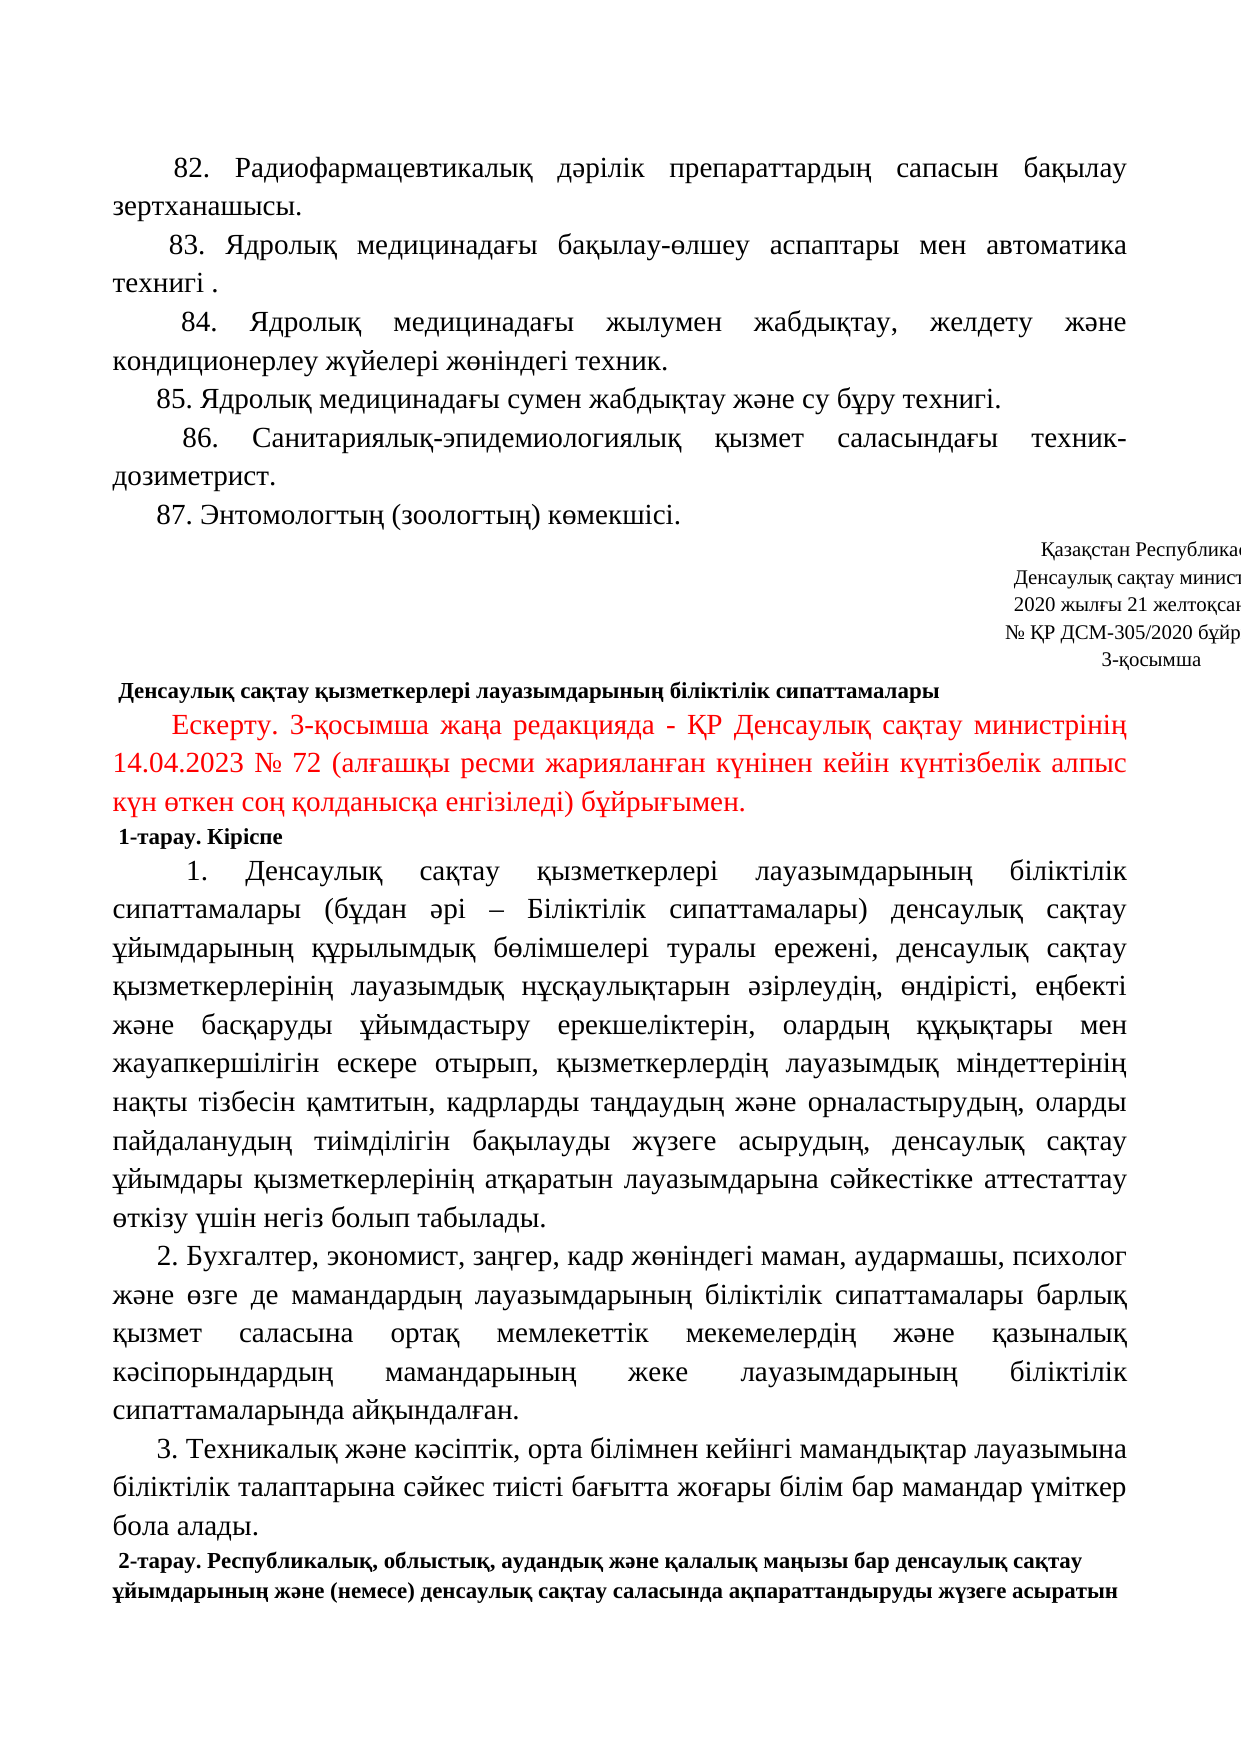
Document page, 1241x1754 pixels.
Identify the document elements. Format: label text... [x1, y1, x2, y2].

text 85. Ядролық медицинадағы сумен жабдықтау және су бұру технигі. [112, 381, 1128, 415]
text 1-тарау. Кіріспе [112, 823, 1128, 849]
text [112, 1547, 1128, 1603]
text 87. Энтомологтың (зоологтың) көмекшісі. [112, 497, 1128, 530]
text 83. Ядролық медицинадағы бақылау-өлшеу аспаптары мен автоматика технигі . [112, 227, 1128, 299]
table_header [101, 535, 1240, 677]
text Ескерту. 3-қосымша жаңа редакцияда - ҚР Денсаулық сақтау министрінің 14.04.2023 № 72 (алғашқы ресми жарияланған күнінен кейін күнтізбелік алпыс күн өткен соң қолданысқа енгізіледі) бұйрығымен. [112, 707, 1128, 818]
text 84. Ядролық медицинадағы жылумен жабдықтау, желдету және кондиционерлеу жүйелері жөніндегі техник. [112, 304, 1128, 376]
text 2. Бухгалтер, экономист, заңгер, кадр жөніндегі маман, аудармашы, психолог және өзге де мамандардың лауазымдарының біліктілік сипаттамалары барлық қызмет саласына ортақ мемлекеттік мекемелердің және қазыналық кәсіпорындардың мамандарының жеке лауазымдарының біліктілік сипаттамаларында айқындалған. [112, 1238, 1128, 1426]
text 82. Радиофармацевтикалық дәрілік препараттардың сапасын бақылау зертханашысы. [112, 150, 1128, 222]
text 3. Техникалық және кәсіптік, орта білімнен кейінгі мамандықтар лауазымына біліктілік талаптарына сәйкес тиісті бағытта жоғары білім бар мамандар үміткер бола алады. [112, 1431, 1128, 1542]
text 1. Денсаулық сақтау қызметкерлері лауазымдарының біліктілік сипаттамалары (бұдан әрі – Біліктілік сипаттамалары) денсаулық сақтау ұйымдарының құрылымдық бөлімшелері туралы ережені, денсаулық сақтау қызметкерлерінің лауазымдық нұсқаулықтарын әзірлеудің, өндірісті, еңбекті және басқаруды ұйымдастыру ерекшеліктерін, олардың құқықтары мен жауапкершілігін ескере отырып, қызметкерлердің лауазымдық міндеттерінің нақты тізбесін қамтитын, кадрларды таңдаудың және орналастырудың, оларды пайдаланудың тиімділігін бақылауды жүзеге асырудың, денсаулық сақтау ұйымдары қызметкерлерінің атқаратын лауазымдарына cәйкестікке аттестаттау өткізу үшін негіз болып табылады. [112, 853, 1128, 1233]
text Денсаулық сақтау қызметкерлері лауазымдарының біліктілік сипаттамалары [112, 677, 1128, 703]
text 86. Санитариялық-эпидемиологиялық қызмет саласындағы техник-дозиметрист. [112, 420, 1128, 492]
